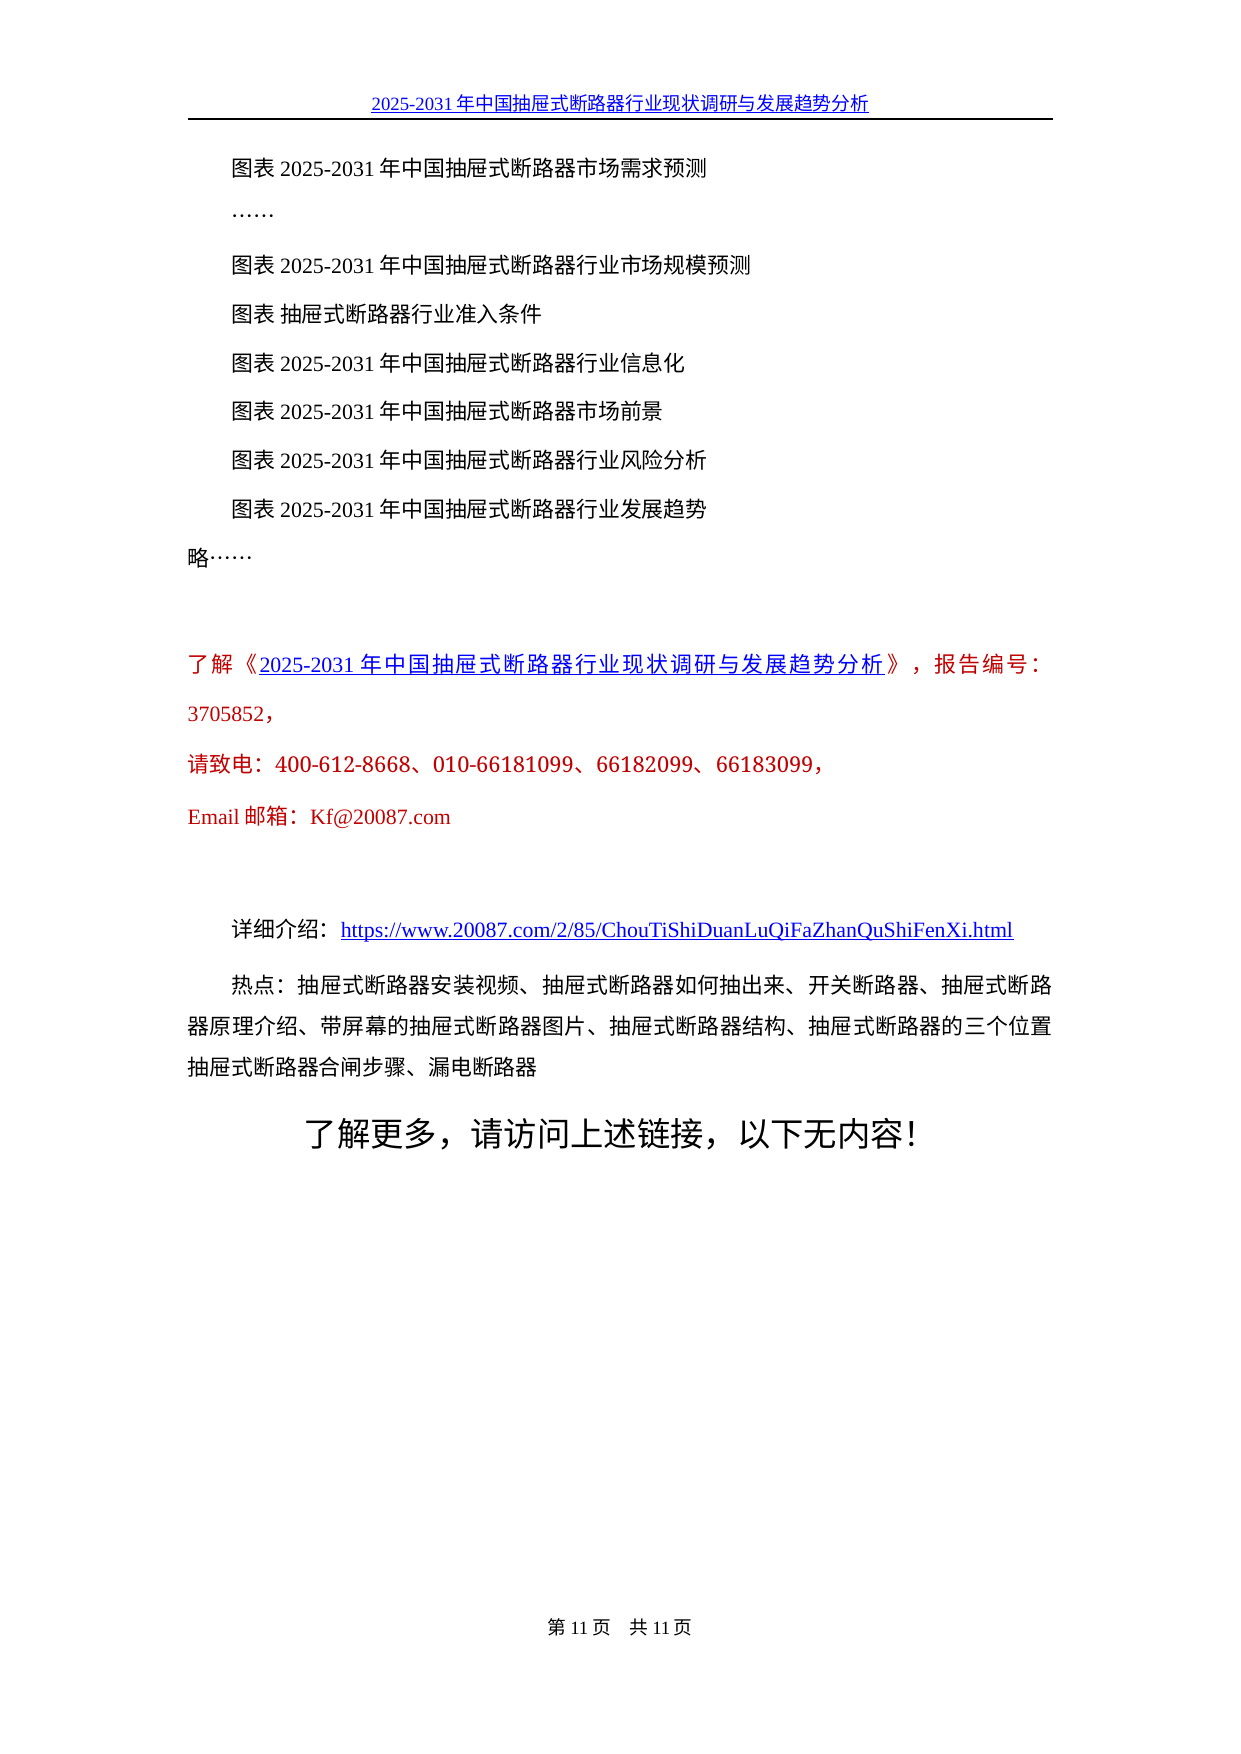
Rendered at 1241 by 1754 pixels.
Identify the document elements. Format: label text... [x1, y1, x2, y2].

text 请致电：400-612-8668、010-66181099、66182099、66183099， [187, 747, 1053, 779]
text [187, 150, 1053, 573]
text Email邮箱：Kf@20087.com [187, 798, 1053, 831]
text 了解《2025-2031年中国抽屉式断路器行业现状调研与发展趋势分析》，报告编号：3705852， [187, 647, 1053, 728]
title 了解更多，请访问上述链接，以下无内容！ [187, 1099, 1053, 1164]
text 详细介绍：https://www.20087.com/2/85/ChouTiShiDuanLuQiFaZhanQuShiFenXi.html [187, 911, 1053, 944]
text 热点：抽屉式断路器安装视频、抽屉式断路器如何抽出来、开关断路器、抽屉式断路器原理介绍、带屏幕的抽屉式断路器图片、抽屉式断路器结构、抽屉式断路器的三个位置、抽屉式断路器合闸步骤、漏电断路器 [187, 968, 1053, 1082]
